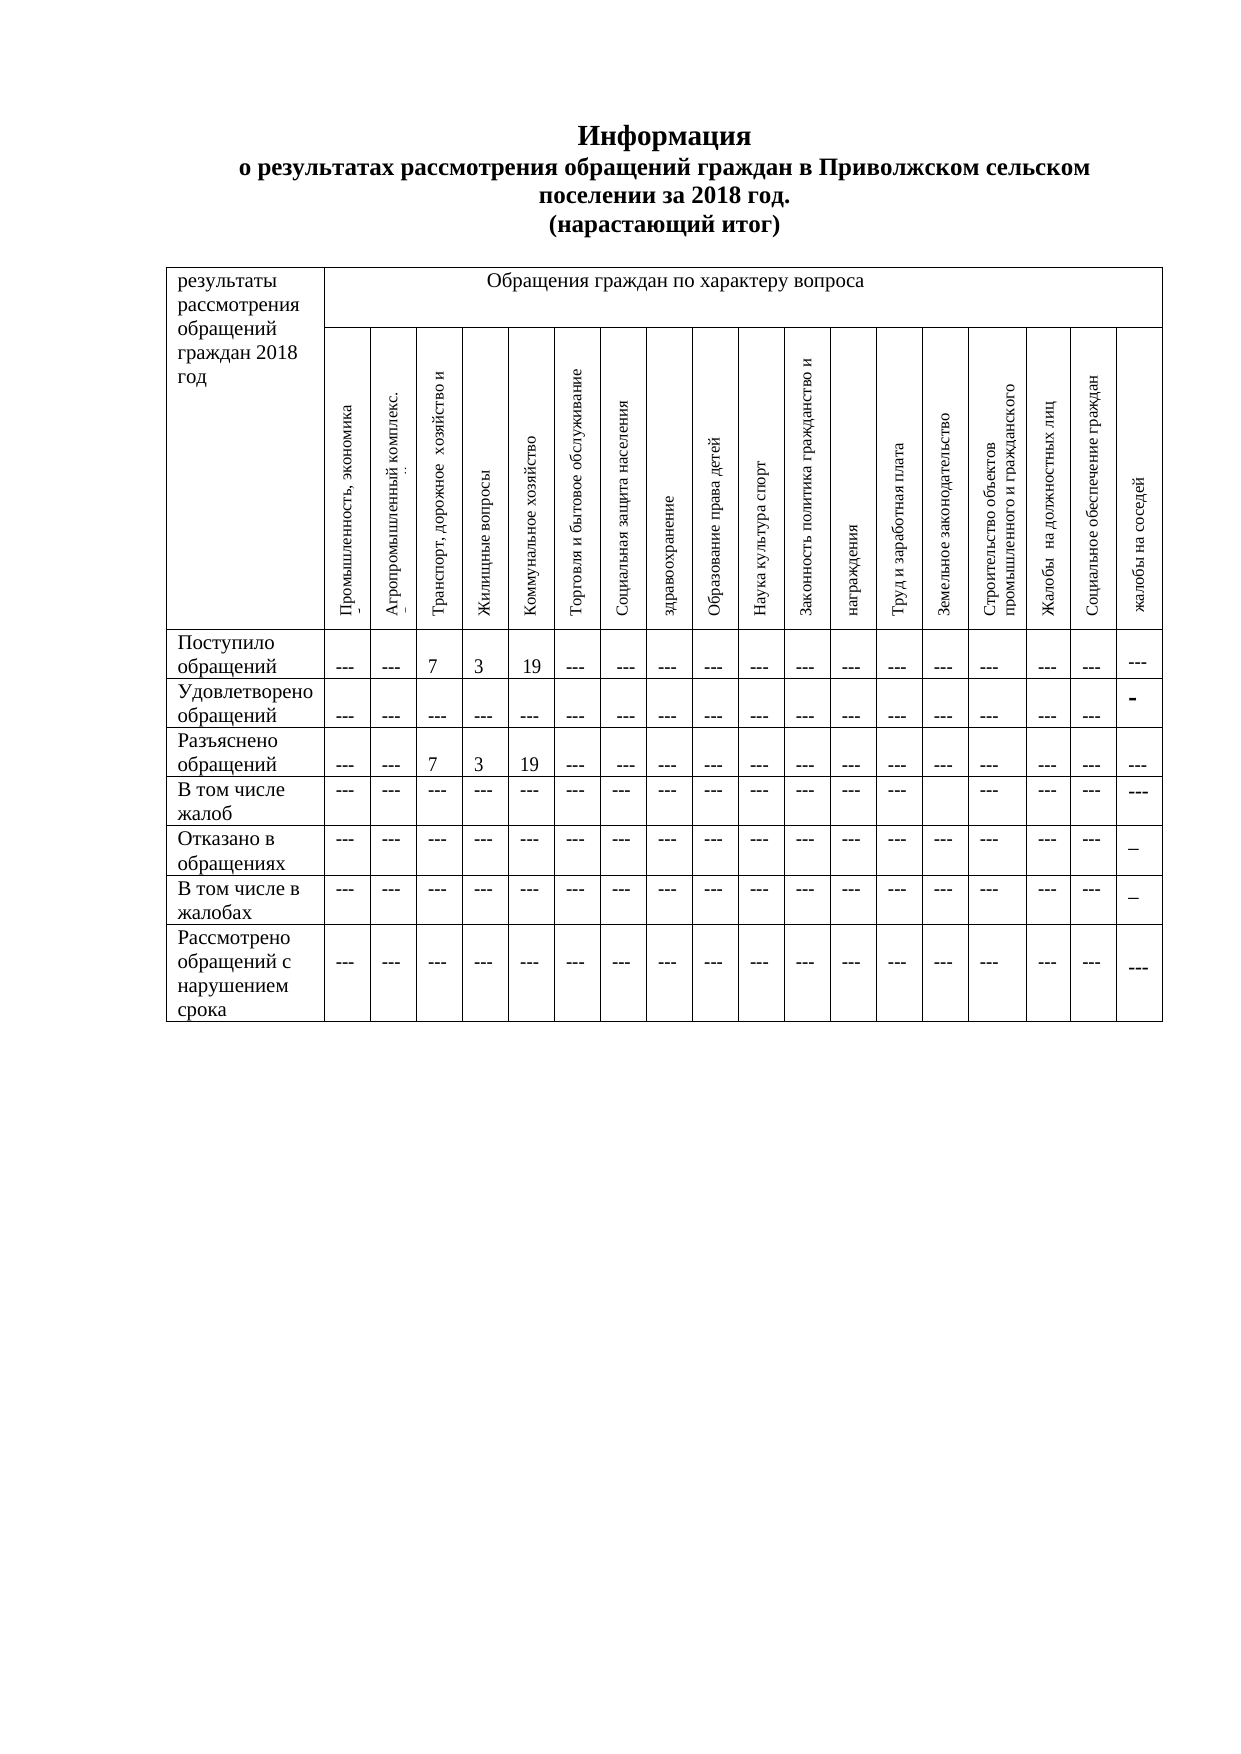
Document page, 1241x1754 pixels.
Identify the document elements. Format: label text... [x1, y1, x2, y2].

table_cell --- [969, 925, 1026, 1021]
table_cell --- [325, 777, 370, 825]
table_cell 3 [463, 630, 508, 678]
table_cell --- [325, 679, 370, 727]
table_cell --- [463, 826, 508, 874]
table_cell --- [555, 777, 600, 825]
table_cell --- [647, 728, 692, 776]
table_cell --- [1071, 728, 1116, 776]
table_header результаты рассмотрения обращений граждан 2018 год [167, 268, 324, 629]
table_cell --- [923, 679, 968, 727]
table_cell --- [785, 925, 830, 1021]
table_cell --- [969, 876, 1026, 924]
table_cell --- [509, 777, 554, 825]
table_cell --- [1071, 876, 1116, 924]
table_cell Разъяснено обращений [167, 728, 324, 776]
table_cell --- [647, 777, 692, 825]
table_cell --- [923, 826, 968, 874]
table_cell --- [923, 925, 968, 1021]
table_cell --- [877, 679, 922, 727]
table_cell --- [1027, 925, 1070, 1021]
table_cell [923, 777, 968, 825]
table_header Обращения граждан по характеру вопроса [325, 268, 1162, 327]
table_cell 3 [463, 728, 508, 776]
table_cell --- [417, 826, 462, 874]
table_cell --- [739, 925, 784, 1021]
table_cell Труд и заработная плата [877, 328, 922, 629]
table_cell --- [923, 728, 968, 776]
table_cell --- [739, 777, 784, 825]
table_cell --- [371, 826, 416, 874]
table_cell --- [509, 925, 554, 1021]
table_cell --- [417, 925, 462, 1021]
table_cell --- [601, 728, 646, 776]
table_cell --- [647, 925, 692, 1021]
table_cell 19 [509, 728, 554, 776]
table_cell _ [1117, 876, 1162, 924]
table_cell --- [417, 777, 462, 825]
table_cell Образование права детей [693, 328, 738, 629]
table_cell --- [371, 876, 416, 924]
table_cell --- [601, 925, 646, 1021]
table_cell --- [647, 630, 692, 678]
table_cell --- [647, 876, 692, 924]
table_cell --- [785, 777, 830, 825]
table_cell --- [1027, 777, 1070, 825]
table_cell В том числе жалоб [167, 777, 324, 825]
table_cell --- [555, 876, 600, 924]
table_cell Социальная защита населения [601, 328, 646, 629]
table_cell Коммунальное хозяйство [509, 328, 554, 629]
table_cell --- [509, 679, 554, 727]
table_cell --- [555, 925, 600, 1021]
table_cell _ [1117, 826, 1162, 874]
table_cell --- [417, 679, 462, 727]
table_cell --- [969, 728, 1026, 776]
table_cell --- [463, 925, 508, 1021]
table_cell --- [325, 925, 370, 1021]
table_cell --- [509, 876, 554, 924]
table_cell Социальное обеспечение граждан [1071, 328, 1116, 629]
table_cell --- [923, 630, 968, 678]
table_cell --- [693, 728, 738, 776]
table_cell Законность политика гражданство и паспортзация [785, 328, 830, 629]
table_cell --- [969, 679, 1026, 727]
table_cell --- [601, 777, 646, 825]
table_cell --- [1071, 777, 1116, 825]
table_cell --- [1027, 826, 1070, 874]
table_cell --- [555, 679, 600, 727]
table_cell В том числе в жалобах [167, 876, 324, 924]
table_cell --- [831, 925, 876, 1021]
text о результатах рассмотрения обращений граждан в Приволжском сельском поселении за 2018 год. [177, 152, 1152, 209]
table_cell --- [831, 728, 876, 776]
table_cell --- [1117, 925, 1162, 1021]
table_cell --- [831, 826, 876, 874]
table_cell --- [371, 728, 416, 776]
table_cell --- [371, 679, 416, 727]
table_cell --- [325, 876, 370, 924]
table_cell --- [831, 777, 876, 825]
table_cell --- [647, 679, 692, 727]
table_cell --- [877, 630, 922, 678]
table_cell --- [969, 826, 1026, 874]
table_cell --- [969, 630, 1026, 678]
table_cell --- [325, 728, 370, 776]
table_cell --- [693, 630, 738, 678]
table_cell --- [693, 679, 738, 727]
table_cell Отказано в обращениях [167, 826, 324, 874]
table_cell --- [969, 777, 1026, 825]
table_cell Торговля и бытовое обслуживание [555, 328, 600, 629]
table_cell Жалобы на должностных лиц [1027, 328, 1070, 629]
table_cell --- [1027, 679, 1070, 727]
table_cell --- [739, 728, 784, 776]
table_cell --- [555, 728, 600, 776]
table_cell Агропромышленный комплекс. Охрана окружающей среды [371, 328, 416, 629]
table_cell --- [325, 630, 370, 678]
table_cell Наука культура спорт [739, 328, 784, 629]
table_cell --- [1027, 630, 1070, 678]
table_cell --- [555, 630, 600, 678]
table_cell Поступило обращений [167, 630, 324, 678]
table_cell --- [1071, 679, 1116, 727]
table_cell --- [1071, 925, 1116, 1021]
table_cell --- [463, 777, 508, 825]
table_cell --- [831, 630, 876, 678]
table_cell --- [601, 679, 646, 727]
table_cell --- [371, 925, 416, 1021]
table_cell --- [923, 876, 968, 924]
table_cell --- [877, 728, 922, 776]
table_cell --- [1071, 826, 1116, 874]
table_cell --- [1027, 728, 1070, 776]
table_cell --- [877, 777, 922, 825]
table_cell 7 [417, 630, 462, 678]
table_cell --- [831, 679, 876, 727]
table_cell Земельное законодательство [923, 328, 968, 629]
table_cell --- [785, 630, 830, 678]
text (нарастающий итог) [177, 209, 1152, 238]
table_cell --- [417, 876, 462, 924]
table_cell --- [509, 826, 554, 874]
table_cell --- [785, 728, 830, 776]
table_cell --- [877, 925, 922, 1021]
table_cell --- [693, 925, 738, 1021]
table_cell награждения [831, 328, 876, 629]
table_cell жалобы на соседей [1117, 328, 1162, 629]
table_cell --- [325, 826, 370, 874]
table_cell --- [601, 826, 646, 874]
table_cell --- [1027, 876, 1070, 924]
table_cell --- [785, 826, 830, 874]
table_cell Жилищные вопросы [463, 328, 508, 629]
table_cell Строительство объектов промышленного и гражданского значения [969, 328, 1026, 629]
table_cell --- [601, 630, 646, 678]
table_cell --- [371, 630, 416, 678]
table_cell --- [555, 826, 600, 874]
table_cell - [1117, 679, 1162, 727]
table_cell Удовлетворено обращений [167, 679, 324, 727]
table_cell --- [739, 630, 784, 678]
table_cell --- [1117, 728, 1162, 776]
table_cell здравоохранение [647, 328, 692, 629]
table_cell 19 [509, 630, 554, 678]
table_cell --- [463, 679, 508, 727]
table_cell Рассмотрено обращений с нарушением срока [167, 925, 324, 1021]
table_cell --- [647, 826, 692, 874]
table_cell --- [831, 876, 876, 924]
table_cell --- [1071, 630, 1116, 678]
table_cell --- [693, 876, 738, 924]
table_cell --- [1117, 630, 1162, 678]
table_cell Транспорт, дорожное хозяйство и связь [417, 328, 462, 629]
table_cell --- [785, 679, 830, 727]
table_cell --- [739, 826, 784, 874]
table_cell --- [785, 876, 830, 924]
table_cell Промышленность, экономика банковская деятельность [325, 328, 370, 629]
table_cell --- [371, 777, 416, 825]
table_cell --- [693, 826, 738, 874]
table_cell --- [693, 777, 738, 825]
table_cell --- [739, 679, 784, 727]
table_cell --- [739, 876, 784, 924]
text Информация [177, 118, 1152, 152]
table_cell --- [463, 876, 508, 924]
table_cell 7 [417, 728, 462, 776]
table_cell --- [1117, 777, 1162, 825]
table_cell --- [877, 876, 922, 924]
table_cell --- [877, 826, 922, 874]
table_cell --- [601, 876, 646, 924]
